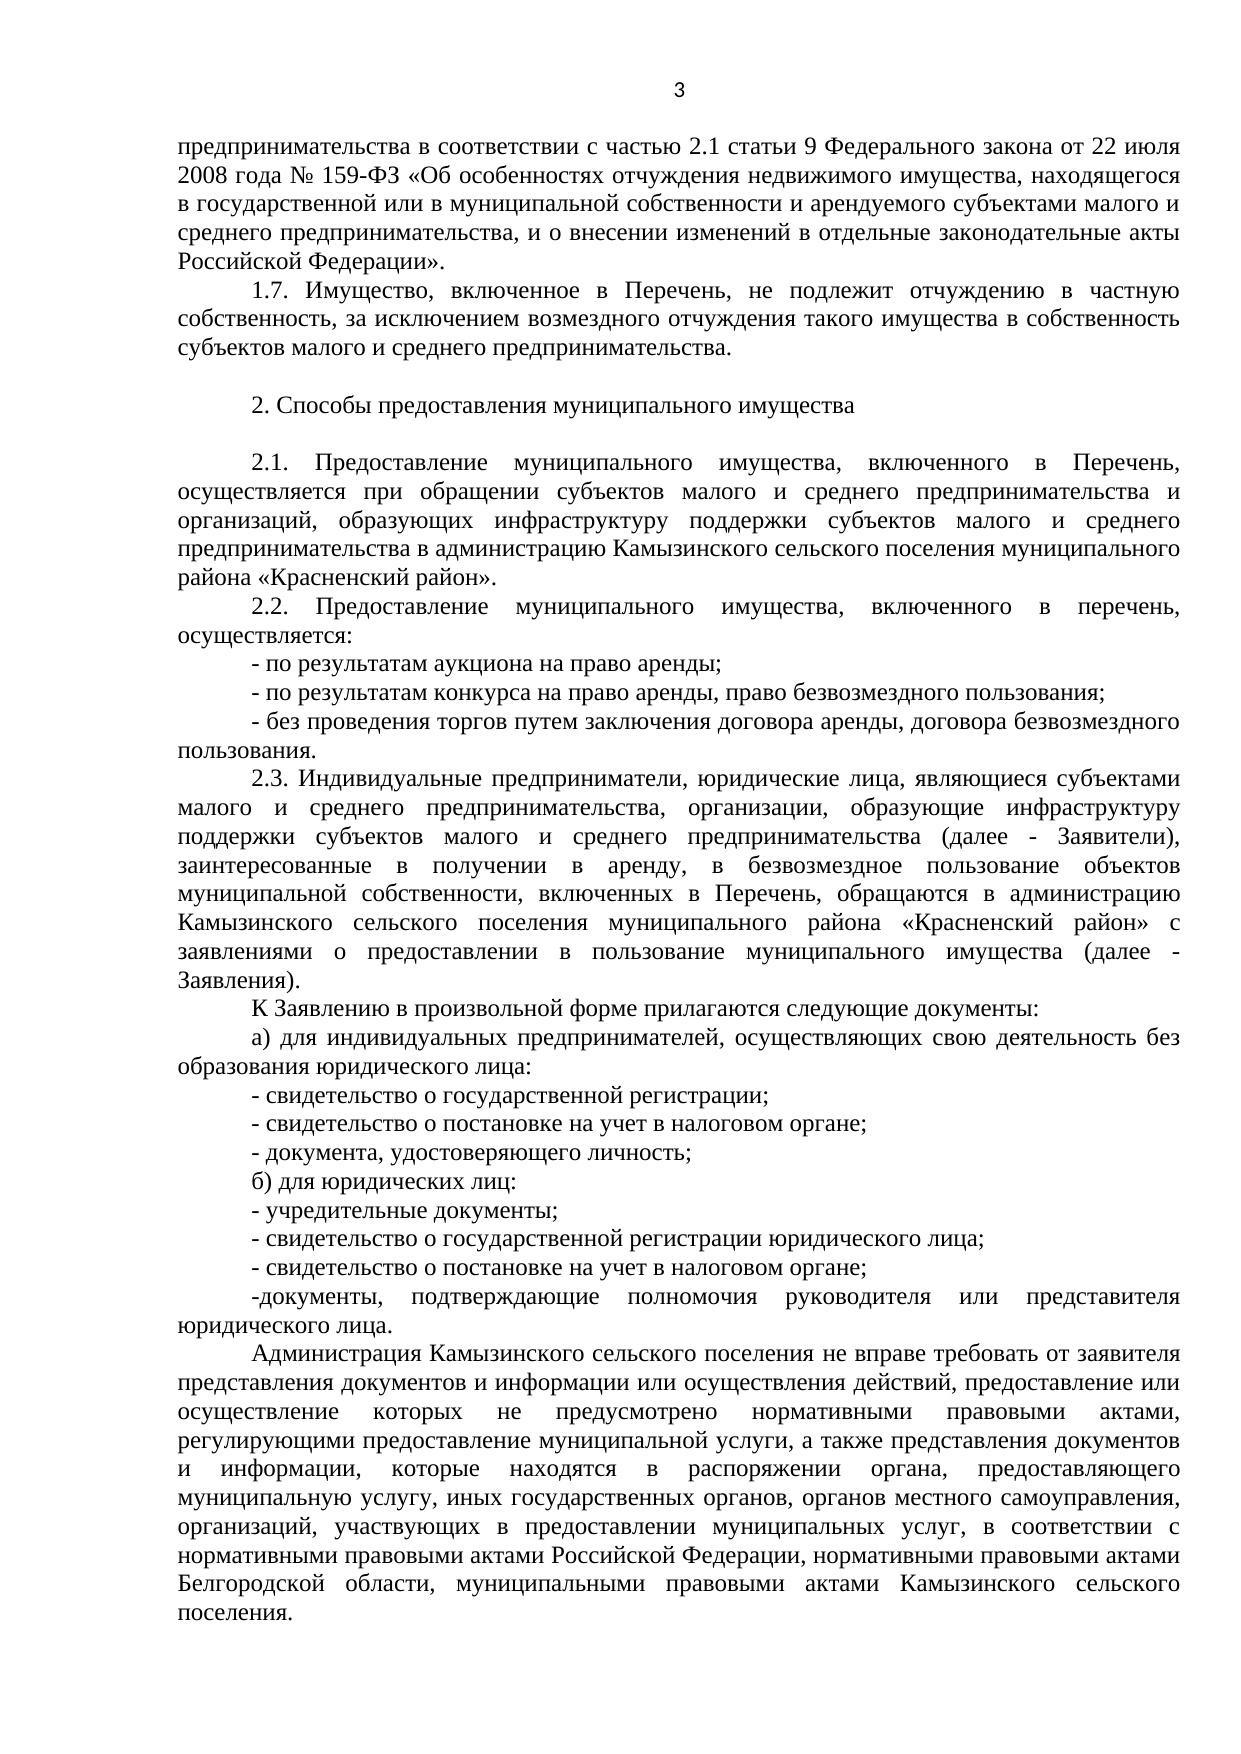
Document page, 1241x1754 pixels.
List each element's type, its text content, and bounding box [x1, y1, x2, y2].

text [177, 131, 1181, 275]
text - свидетельство о постановке на учет в налоговом органе; [177, 1252, 1181, 1281]
text - по результатам аукциона на право аренды; [177, 648, 1181, 677]
text - свидетельство о государственной регистрации; [177, 1080, 1181, 1108]
text б) для юридических лиц: [177, 1166, 1181, 1195]
text -документы, подтверждающие полномочия руководителя или представителя юридического лица. [177, 1281, 1181, 1338]
text К Заявлению в произвольной форме прилагаются следующие документы: [177, 993, 1181, 1022]
text 2. Способы предоставления муниципального имущества [177, 390, 1181, 418]
text - свидетельство о постановке на учет в налоговом органе; [177, 1108, 1181, 1137]
text - документа, удостоверяющего личность; [177, 1137, 1181, 1166]
text а) для индивидуальных предпринимателей, осуществляющих свою деятельность без образования юридического лица: [177, 1022, 1181, 1080]
text - без проведения торгов путем заключения договора аренды, договора безвозмездного пользования. [177, 706, 1181, 763]
text - учредительные документы; [177, 1195, 1181, 1223]
text Администрация Камызинского сельского поселения не вправе требовать от заявителя представления документов и информации или осуществления действий, предоставление или осуществление которых не предусмотрено нормативными правовыми актами, регулирующими предоставление муниципальной услуги, а также представления документов и информации, которые находятся в распоряжении органа, предоставляющего муниципальную услугу, иных государственных органов, органов местного самоуправления, организаций, участвующих в предоставлении муниципальных услуг, в соответствии с нормативными правовыми актами Российской Федерации, нормативными правовыми актами Белгородской области, муниципальными правовыми актами Камызинского сельского поселения. [177, 1338, 1181, 1626]
text 2.2. Предоставление муниципального имущества, включенного в перечень, осуществляется: [177, 591, 1181, 648]
text 1.7. Имущество, включенное в Перечень, не подлежит отчуждению в частную собственность, за исключением возмездного отчуждения такого имущества в собственность субъектов малого и среднего предпринимательства. [177, 275, 1181, 361]
text 2.3. Индивидуальные предприниматели, юридические лица, являющиеся субъектами малого и среднего предпринимательства, организации, образующие инфраструктуру поддержки субъектов малого и среднего предпринимательства (далее - Заявители), заинтересованные в получении в аренду, в безвозмездное пользование объектов муниципальной собственности, включенных в Перечень, обращаются в администрацию Камызинского сельского поселения муниципального района «Красненский район» с заявлениями о предоставлении в пользование муниципального имущества (далее - Заявления). [177, 763, 1181, 993]
text - свидетельство о государственной регистрации юридического лица; [177, 1223, 1181, 1252]
text 2.1. Предоставление муниципального имущества, включенного в Перечень, осуществляется при обращении субъектов малого и среднего предпринимательства и организаций, образующих инфраструктуру поддержки субъектов малого и среднего предпринимательства в администрацию Камызинского сельского поселения муниципального района «Красненский район». [177, 447, 1181, 591]
text - по результатам конкурса на право аренды, право безвозмездного пользования; [177, 677, 1181, 706]
